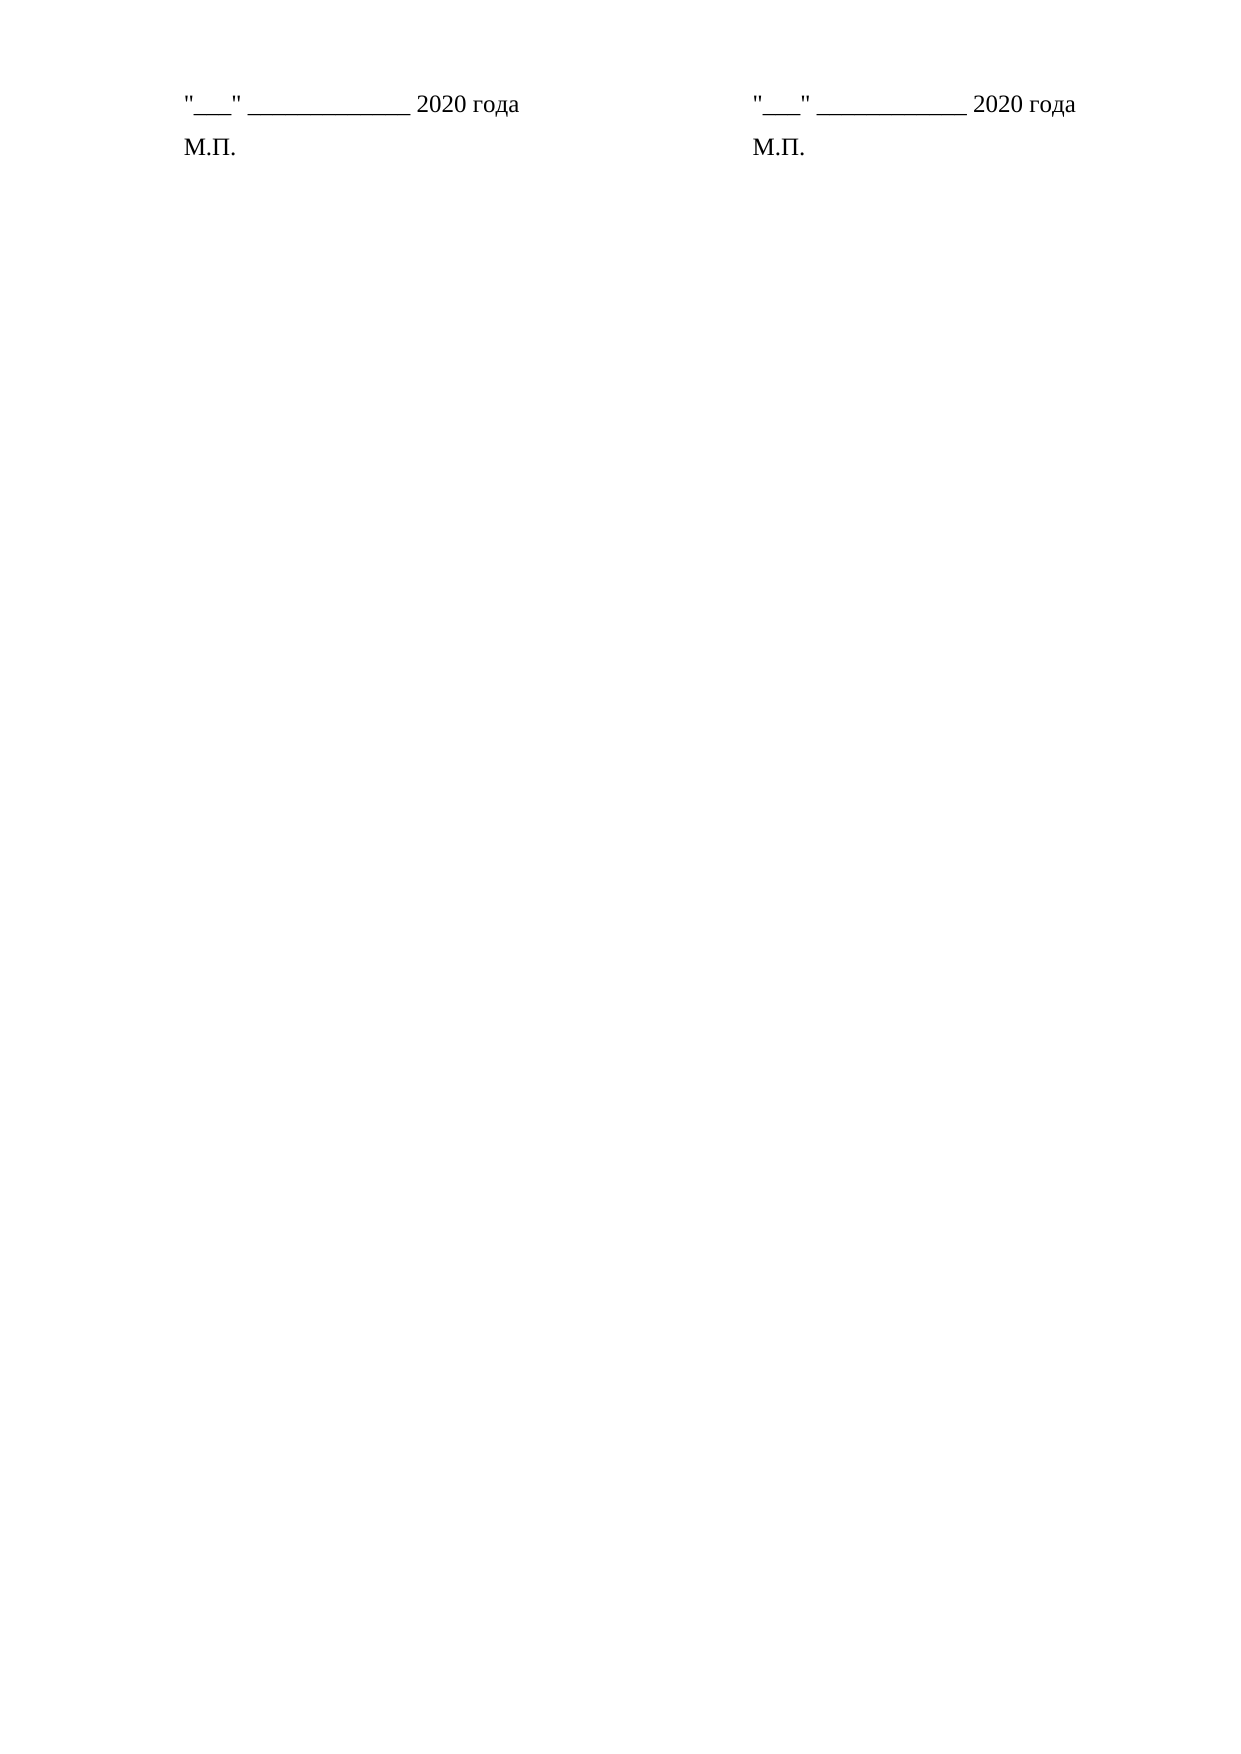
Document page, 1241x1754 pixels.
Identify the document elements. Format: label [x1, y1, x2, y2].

table_header [177, 89, 695, 174]
table_header [695, 89, 1163, 174]
